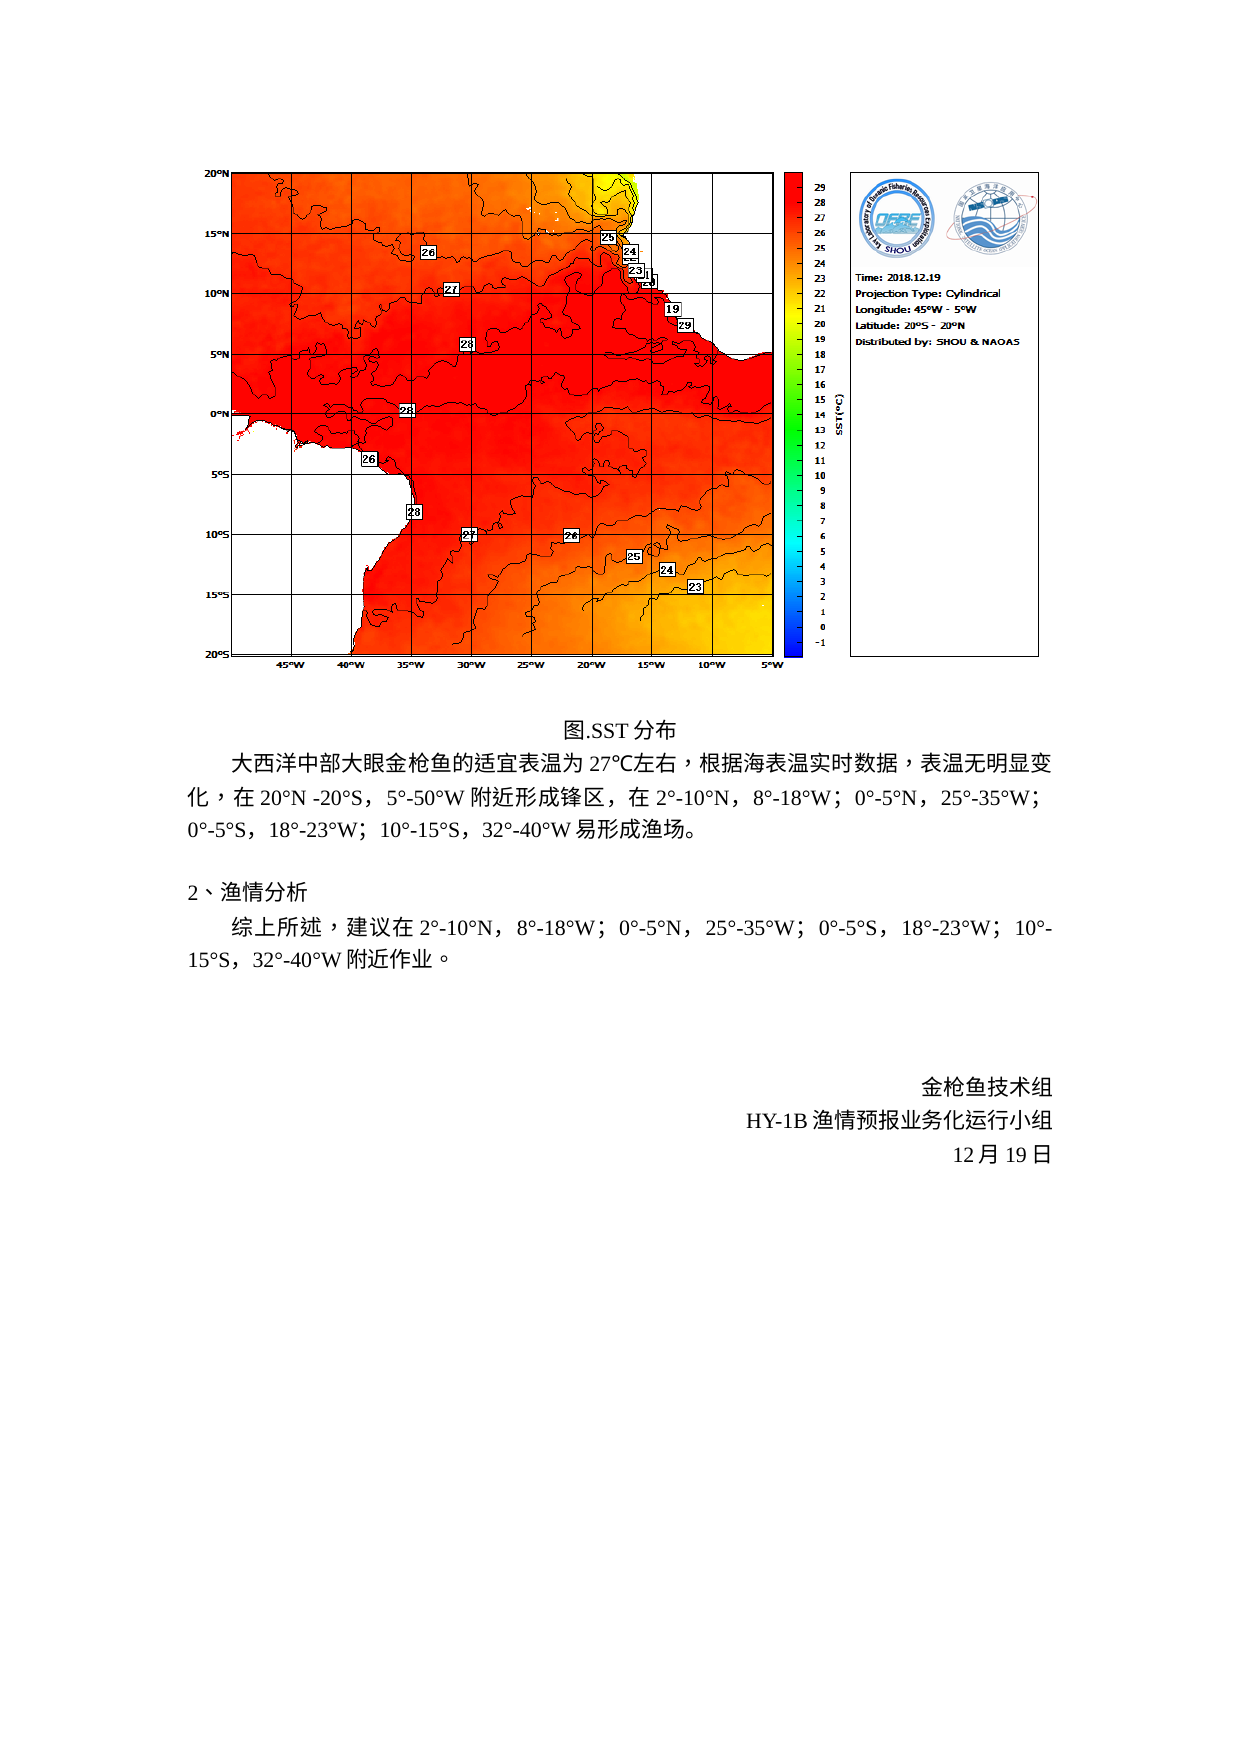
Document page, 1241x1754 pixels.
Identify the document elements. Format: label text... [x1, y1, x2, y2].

text 大西洋中部大眼金枪鱼的适宜表温为27℃左右，根据海表温实时数据，表温无明显变化，在20°N -20°S，5°-50°W附近形成锋区，在2°-10°N，8°-18°W；0°-5°N，25°-35°W；0°-5°S，18°-23°W；10°-15°S，32°-40°W易形成渔场。 [187, 747, 1053, 844]
text 12月19日 [187, 1137, 1053, 1169]
text 2、渔情分析 [187, 877, 1053, 909]
text 图.SST分布 [187, 714, 1053, 747]
picture [187, 162, 1053, 682]
text HY-1B渔情预报业务化运行小组 [187, 1104, 1053, 1137]
text 综上所述，建议在2°-10°N，8°-18°W；0°-5°N，25°-35°W；0°-5°S，18°-23°W；10°-15°S，32°-40°W附近作业。 [187, 909, 1053, 974]
text 金枪鱼技术组 [187, 1072, 1053, 1104]
